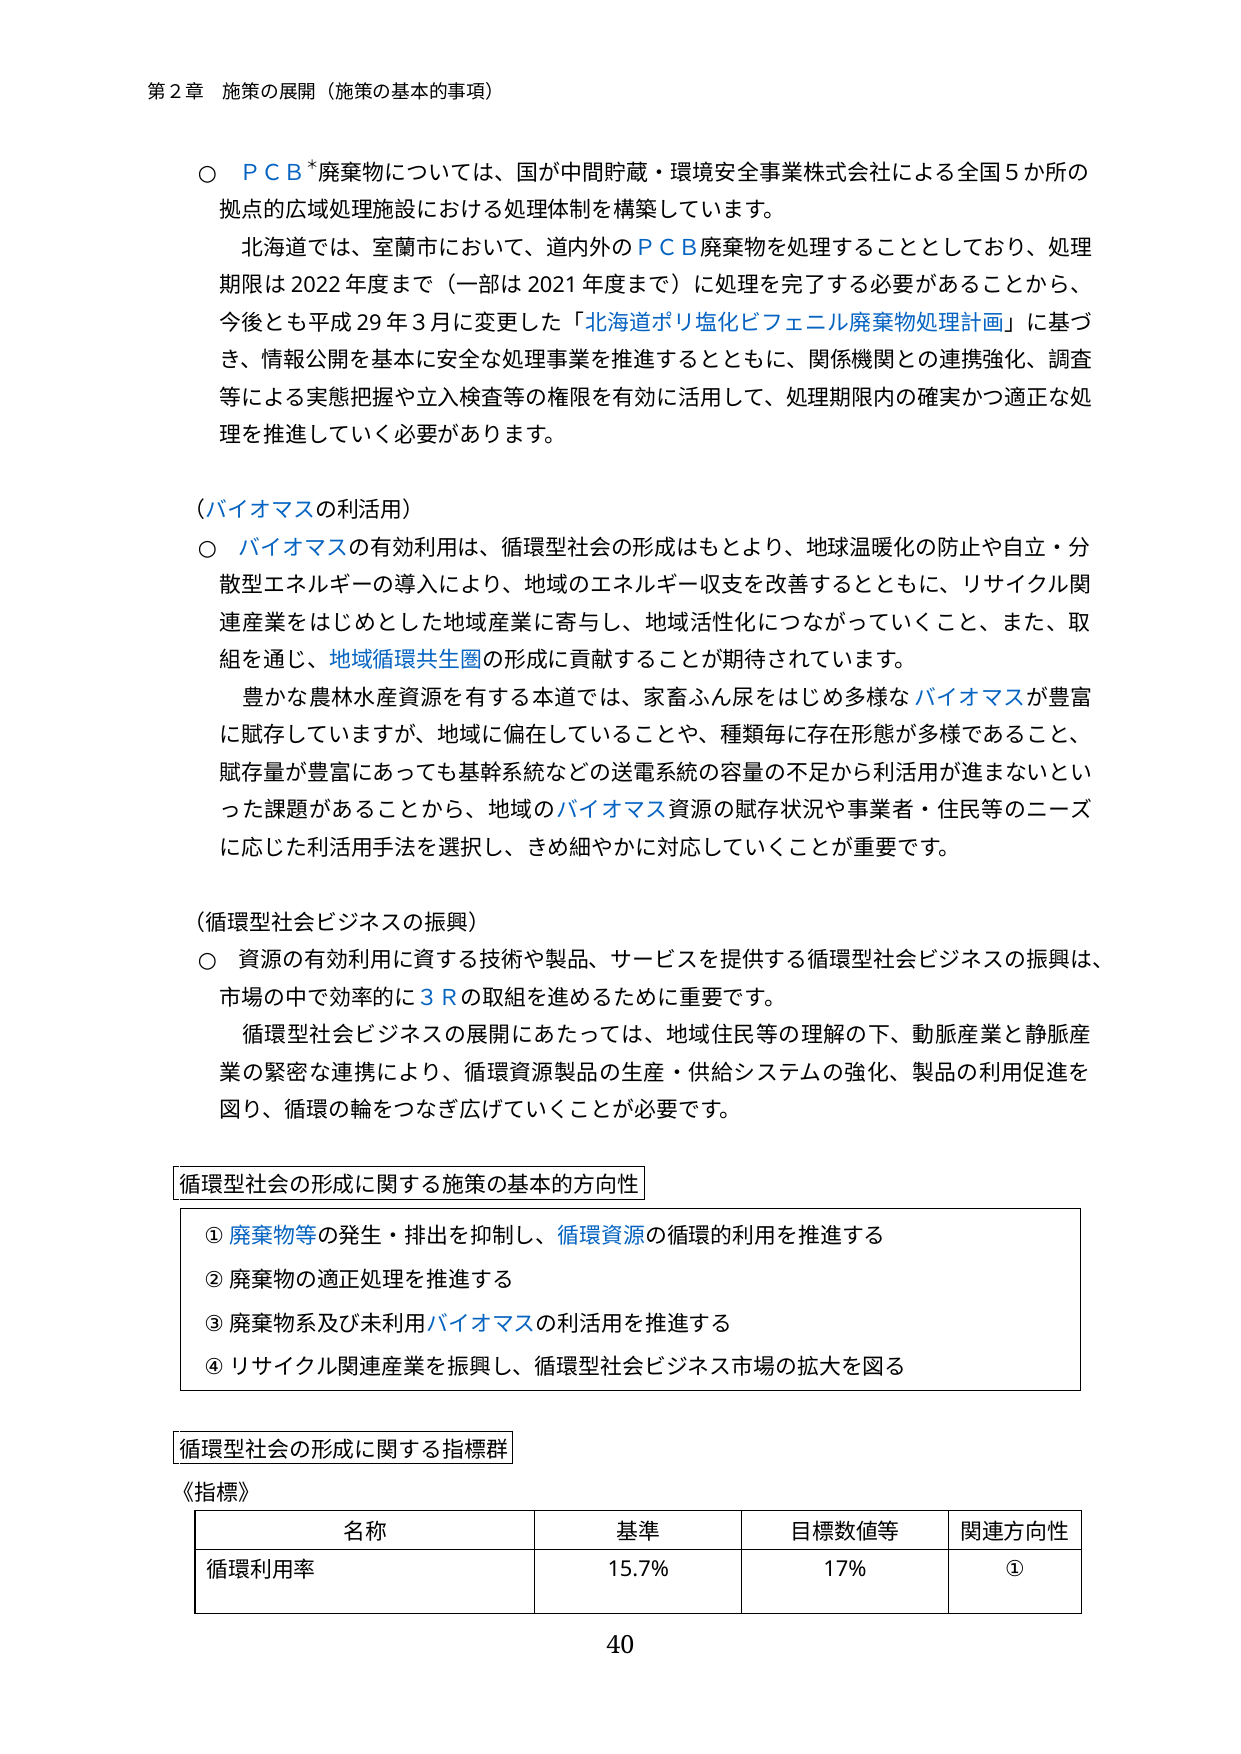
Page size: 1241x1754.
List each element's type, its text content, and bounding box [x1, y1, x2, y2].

text ○ バイオマスの有効利用は、循環型社会の形成はもとより、地球温暖化の防止や自立・分散型エネルギーの導入により、地域のエネルギー収支を改善するとともに、リサイクル関連産業をはじめとした地域産業に寄与し、地域活性化につながっていくこと、また、取組を通じ、地域循環共生圏の形成に貢献することが期待されています。 [198, 527, 1092, 677]
text （バイオマスの利活用） [173, 489, 1092, 527]
table_header ① 廃棄物等の発生・排出を抑制し、循環資源の循環的利用を推進する ② 廃棄物の適正処理を推進する ③ 廃棄物系及び未利用バイオマスの利活用を推進する ④ リサイクル関連産業を振興し、循環型社会ビジネス市場の拡大を図る [181, 1209, 1080, 1390]
text 循環型社会ビジネスの展開にあたっては、地域住民等の理解の下、動脈産業と静脈産業の緊密な連携により、循環資源製品の生産・供給システムの強化、製品の利用促進を図り、循環の輪をつなぎ広げていくことが必要です。 [198, 1014, 1092, 1127]
table_cell 循環利用率 [196, 1550, 534, 1613]
table_header 基準 [535, 1511, 741, 1548]
table_cell 17% （R6） [742, 1550, 948, 1613]
text ○ ＰＣＢ＊廃棄物については、国が中間貯蔵・環境安全事業株式会社による全国５か所の拠点的広域処理施設における処理体制を構築しています。 [198, 152, 1092, 227]
text 《指標》 [173, 1472, 1092, 1510]
table_cell ① [949, 1550, 1081, 1613]
table_header 名称 [196, 1511, 534, 1548]
table_cell 15.7% （H29） [535, 1550, 741, 1613]
text 豊かな農林水産資源を有する本道では、家畜ふん尿をはじめ多様なバイオマスが豊富に賦存していますが、地域に偏在していることや、種類毎に存在形態が多様であること、賦存量が豊富にあっても基幹系統などの送電系統の容量の不足から利活用が進まないといった課題があることから、地域のバイオマス資源の賦存状況や事業者・住民等のニーズに応じた利活用手法を選択し、きめ細やかに対応していくことが重要です。 [198, 677, 1092, 864]
text （循環型社会ビジネスの振興） [173, 902, 1092, 939]
text 循環型社会の形成に関する施策の基本的方向性 [173, 1164, 1092, 1202]
table_header 関連方向性 [949, 1511, 1081, 1548]
text ○ 資源の有効利用に資する技術や製品、サービスを提供する循環型社会ビジネスの振興は、市場の中で効率的に３Ｒの取組を進めるために重要です。 [198, 939, 1092, 1014]
text 北海道では、室蘭市において、道内外のＰＣＢ廃棄物を処理することとしており、処理期限は2022年度まで（一部は2021年度まで）に処理を完了する必要があることから、今後とも平成29年３月に変更した「北海道ポリ塩化ビフェニル廃棄物処理計画」に基づき、情報公開を基本に安全な処理事業を推進するとともに、関係機関との連携強化、調査等による実態把握や立入検査等の権限を有効に活用して、処理期限内の確実かつ適正な処理を推進していく必要があります。 [198, 227, 1092, 452]
table_header 目標数値等 [742, 1511, 948, 1548]
text 循環型社会の形成に関する指標群 [173, 1429, 1092, 1466]
